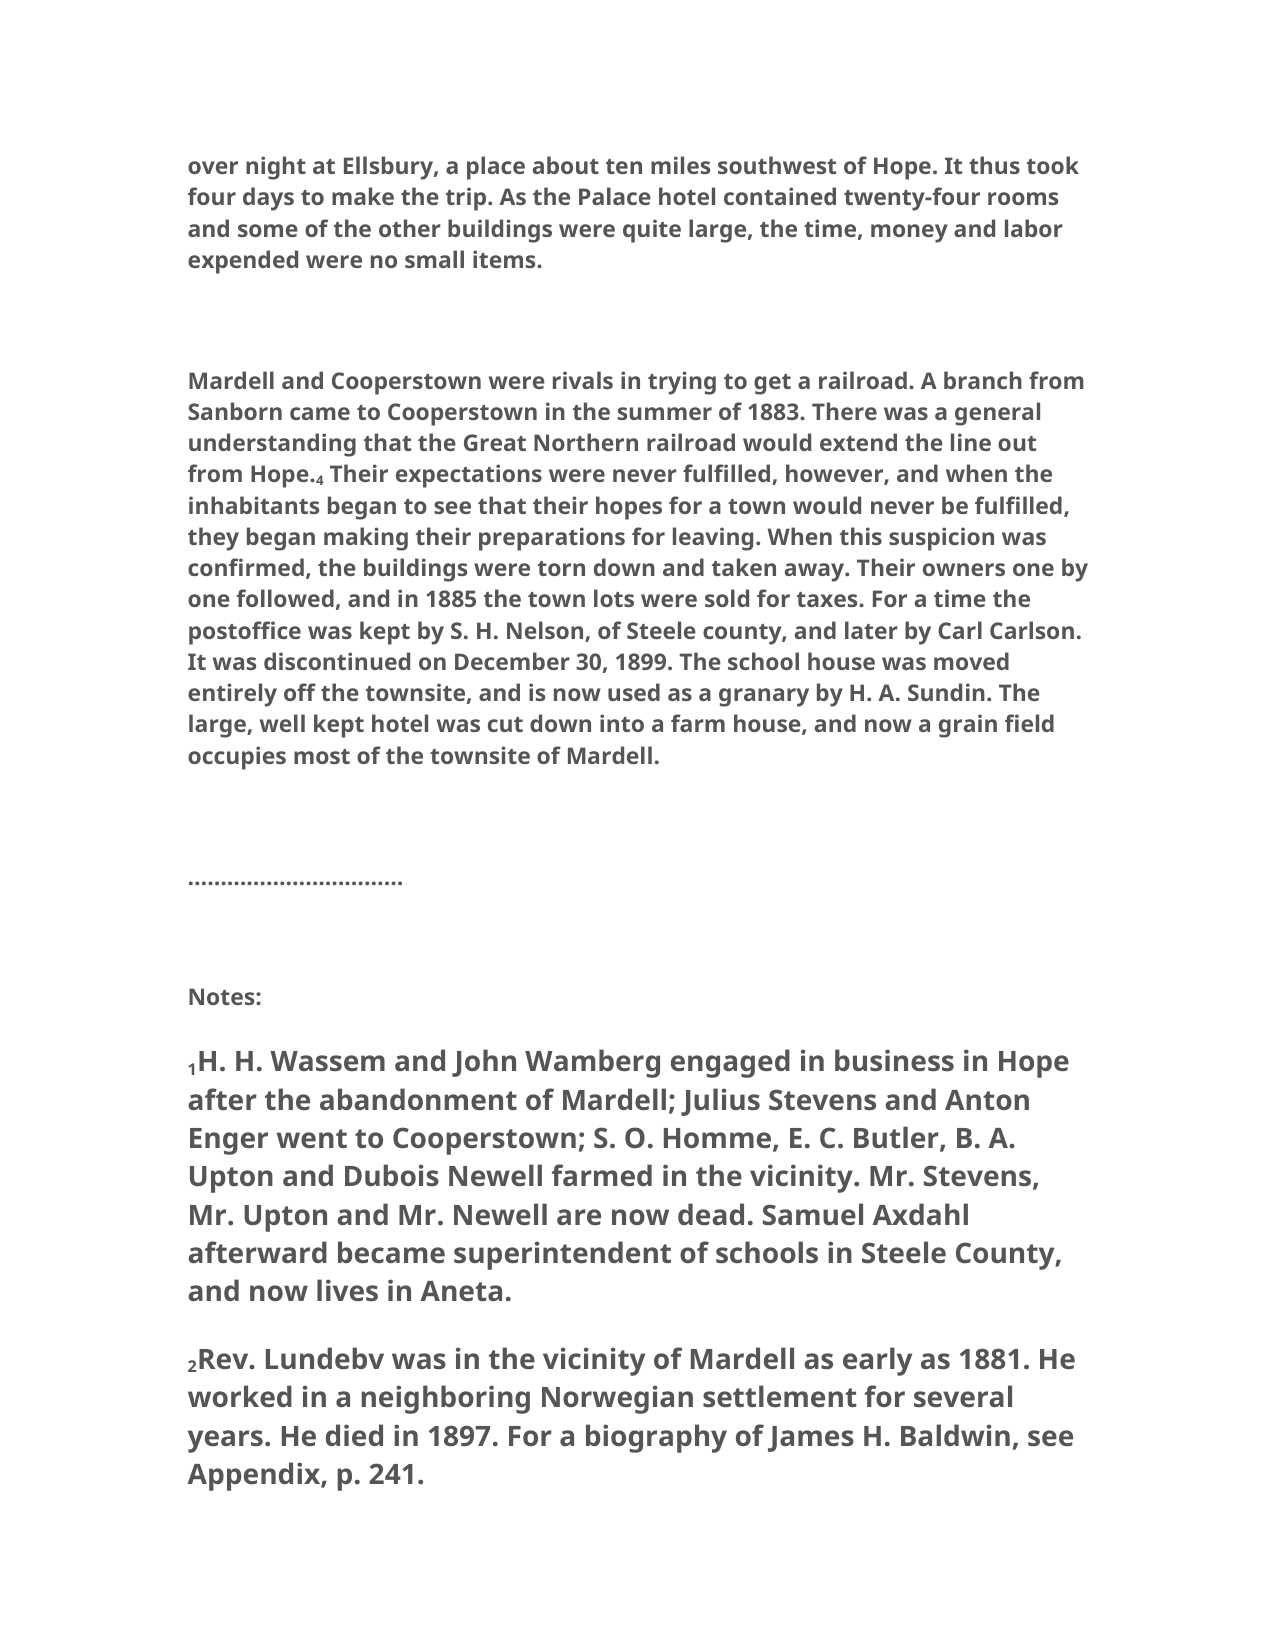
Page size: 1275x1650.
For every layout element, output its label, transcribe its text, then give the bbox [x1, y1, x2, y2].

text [187, 150, 1094, 275]
text …………………………… [187, 860, 1094, 892]
text Mardell and Cooperstown were rivals in trying to get a railroad. A branch from Sanborn came to Cooperstown in the summer of 1883. There was a general understanding that the Great Northern railroad would extend the line out from Hope.4 Their expectations were never fulfilled, however, and when the inhabitants began to see that their hopes for a town would never be fulfilled, they began making their preparations for leaving. When this suspicion was confirmed, the buildings were torn down and taken away. Their owners one by one followed, and in 1885 the town lots were sold for taxes. For a time the postoffice was kept by S. H. Nelson, of Steele county, and later by Carl Carlson. It was discontinued on December 30, 1899. The school house was moved entirely off the townsite, and is now used as a granary by H. A. Sundin. The large, well kept hotel was cut down into a farm house, and now a grain field occupies most of the townsite of Mardell. [187, 364, 1094, 771]
text 2Rev. Lundebv was in the vicinity of Mardell as early as 1881. He worked in a neighboring Norwegian settlement for several years. He died in 1897. For a biography of James H. Baldwin, see Appendix, p. 241. [187, 1339, 1094, 1492]
text 1H. H. Wassem and John Wamberg engaged in business in Hope after the abandonment of Mardell; Julius Stevens and Anton Enger went to Cooperstown; S. O. Homme, E. C. Butler, B. A. Upton and Dubois Newell farmed in the vicinity. Mr. Stevens, Mr. Upton and Mr. Newell are now dead. Samuel Axdahl afterward became superintendent of schools in Steele County, and now lives in Aneta. [187, 1042, 1094, 1310]
text Notes: [187, 981, 1094, 1012]
